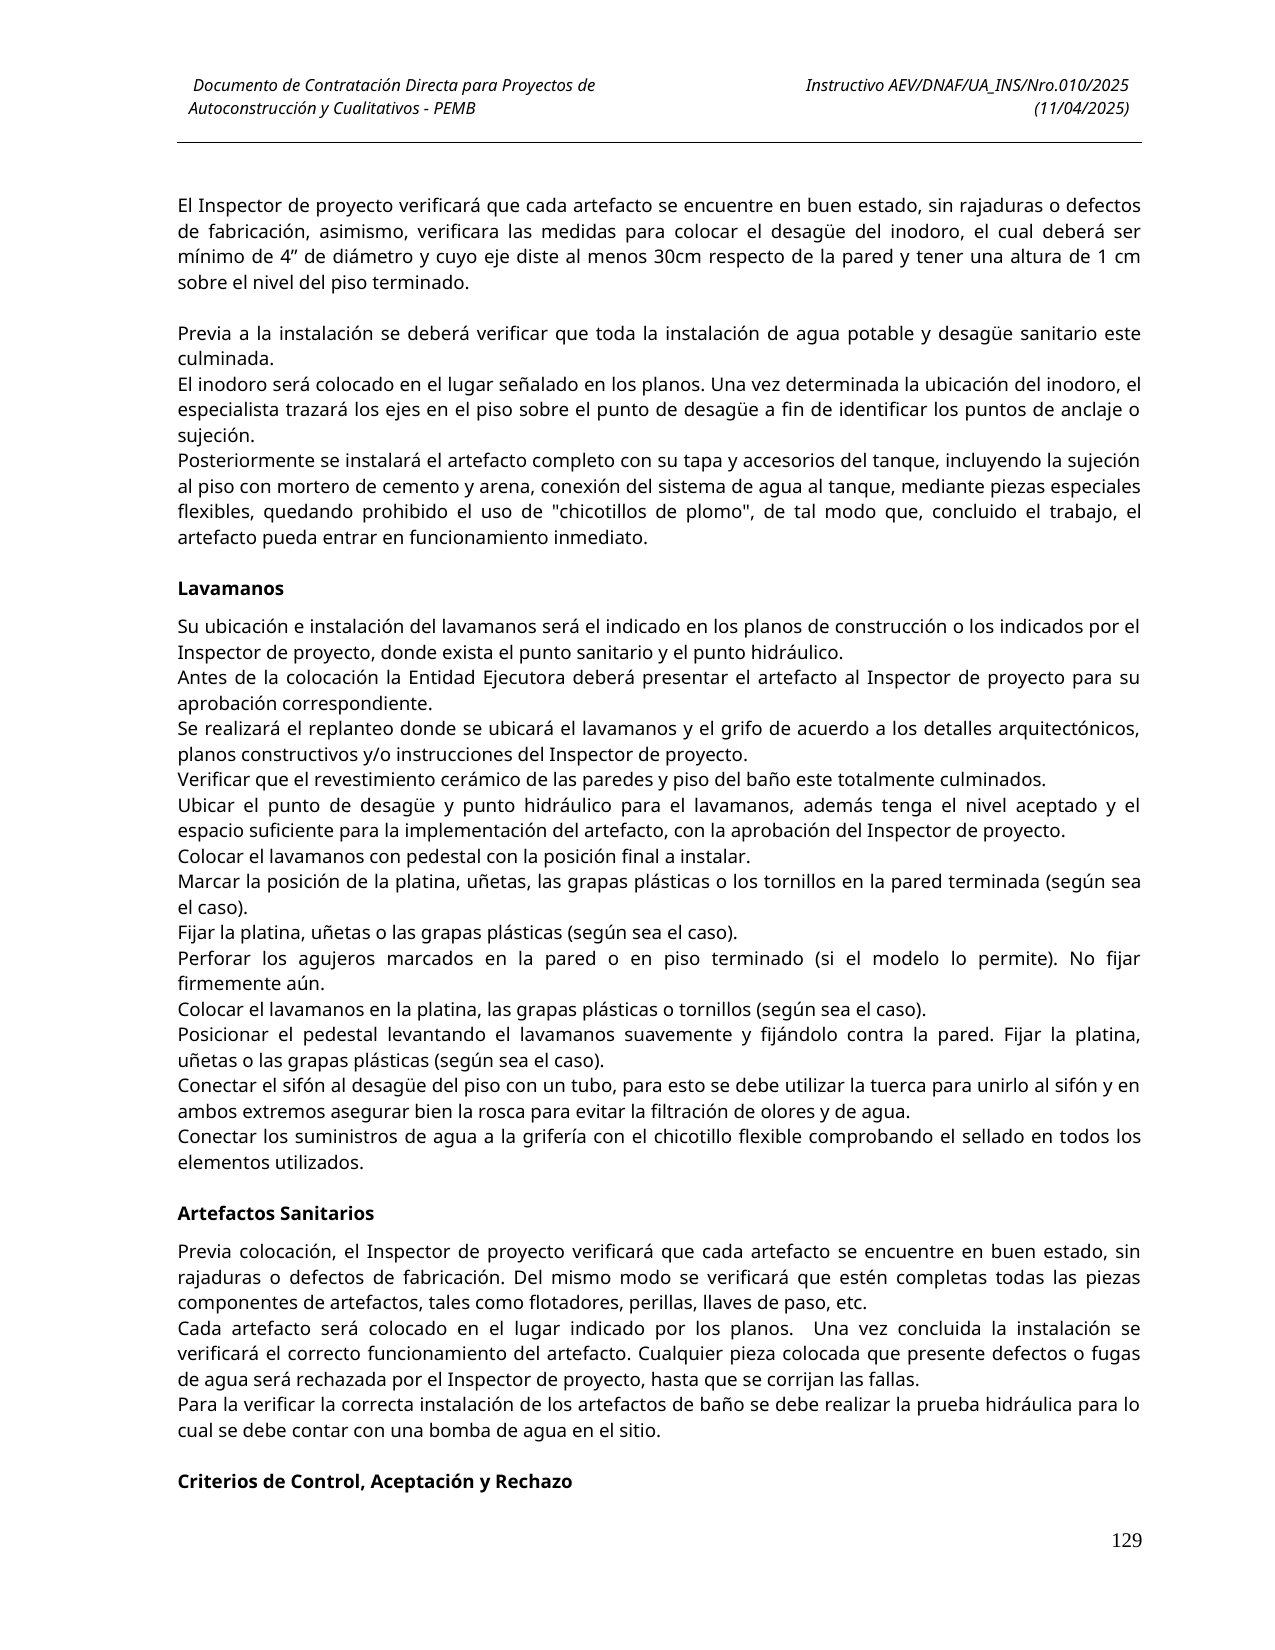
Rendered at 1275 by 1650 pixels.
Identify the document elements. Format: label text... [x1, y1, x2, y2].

text Colocar el lavamanos con pedestal con la posición final a instalar. [177, 843, 1142, 869]
text Criterios de Control, Aceptación y Rechazo [177, 1468, 1142, 1494]
text Previa a la instalación se deberá verificar que toda la instalación de agua potable y desagüe sanitario este culminada. [177, 320, 1142, 371]
text Previa colocación, el Inspector de proyecto verificará que cada artefacto se encuentre en buen estado, sin rajaduras o defectos de fabricación. Del mismo modo se verificará que estén completas todas las piezas componentes de artefactos, tales como flotadores, perillas, llaves de paso, etc. [177, 1238, 1142, 1315]
text Conectar los suministros de agua a la grifería con el chicotillo flexible comprobando el sellado en todos los elementos utilizados. [177, 1124, 1142, 1175]
text Perforar los agujeros marcados en la pared o en piso terminado (si el modelo lo permite). No fijar firmemente aún. [177, 945, 1142, 996]
text Posteriormente se instalará el artefacto completo con su tapa y accesorios del tanque, incluyendo la sujeción al piso con mortero de cemento y arena, conexión del sistema de agua al tanque, mediante piezas especiales flexibles, quedando prohibido el uso de "chicotillos de plomo", de tal modo que, concluido el trabajo, el artefacto pueda entrar en funcionamiento inmediato. [177, 448, 1142, 550]
text El inodoro será colocado en el lugar señalado en los planos. Una vez determinada la ubicación del inodoro, el especialista trazará los ejes en el piso sobre el punto de desagüe a fin de identificar los puntos de anclaje o sujeción. [177, 371, 1142, 448]
text Fijar la platina, uñetas o las grapas plásticas (según sea el caso). [177, 920, 1142, 945]
text Posicionar el pedestal levantando el lavamanos suavemente y fijándolo contra la pared. Fijar la platina, uñetas o las grapas plásticas (según sea el caso). [177, 1022, 1142, 1073]
text Cada artefacto será colocado en el lugar indicado por los planos. Una vez concluida la instalación se verificará el correcto funcionamiento del artefacto. Cualquier pieza colocada que presente defectos o fugas de agua será rechazada por el Inspector de proyecto, hasta que se corrijan las fallas. [177, 1315, 1142, 1392]
text Su ubicación e instalación del lavamanos será el indicado en los planos de construcción o los indicados por el Inspector de proyecto, donde exista el punto sanitario y el punto hidráulico. [177, 613, 1142, 664]
text Colocar el lavamanos en la platina, las grapas plásticas o tornillos (según sea el caso). [177, 996, 1142, 1022]
text Artefactos Sanitarios [177, 1200, 1142, 1226]
text Verificar que el revestimiento cerámico de las paredes y piso del baño este totalmente culminados. [177, 767, 1142, 792]
text El Inspector de proyecto verificará que cada artefacto se encuentre en buen estado, sin rajaduras o defectos de fabricación, asimismo, verificara las medidas para colocar el desagüe del inodoro, el cual deberá ser mínimo de 4’’ de diámetro y cuyo eje diste al menos 30cm respecto de la pared y tener una altura de 1 cm sobre el nivel del piso terminado. [177, 193, 1142, 295]
text Conectar el sifón al desagüe del piso con un tubo, para esto se debe utilizar la tuerca para unirlo al sifón y en ambos extremos asegurar bien la rosca para evitar la filtración de olores y de agua. [177, 1073, 1142, 1124]
text Para la verificar la correcta instalación de los artefactos de baño se debe realizar la prueba hidráulica para lo cual se debe contar con una bomba de agua en el sitio. [177, 1392, 1142, 1443]
text Marcar la posición de la platina, uñetas, las grapas plásticas o los tornillos en la pared terminada (según sea el caso). [177, 869, 1142, 920]
text Se realizará el replanteo donde se ubicará el lavamanos y el grifo de acuerdo a los detalles arquitectónicos, planos constructivos y/o instrucciones del Inspector de proyecto. [177, 716, 1142, 767]
text Lavamanos [177, 575, 1142, 601]
text Ubicar el punto de desagüe y punto hidráulico para el lavamanos, además tenga el nivel aceptado y el espacio suficiente para la implementación del artefacto, con la aprobación del Inspector de proyecto. [177, 792, 1142, 843]
text Antes de la colocación la Entidad Ejecutora deberá presentar el artefacto al Inspector de proyecto para su aprobación correspondiente. [177, 664, 1142, 716]
